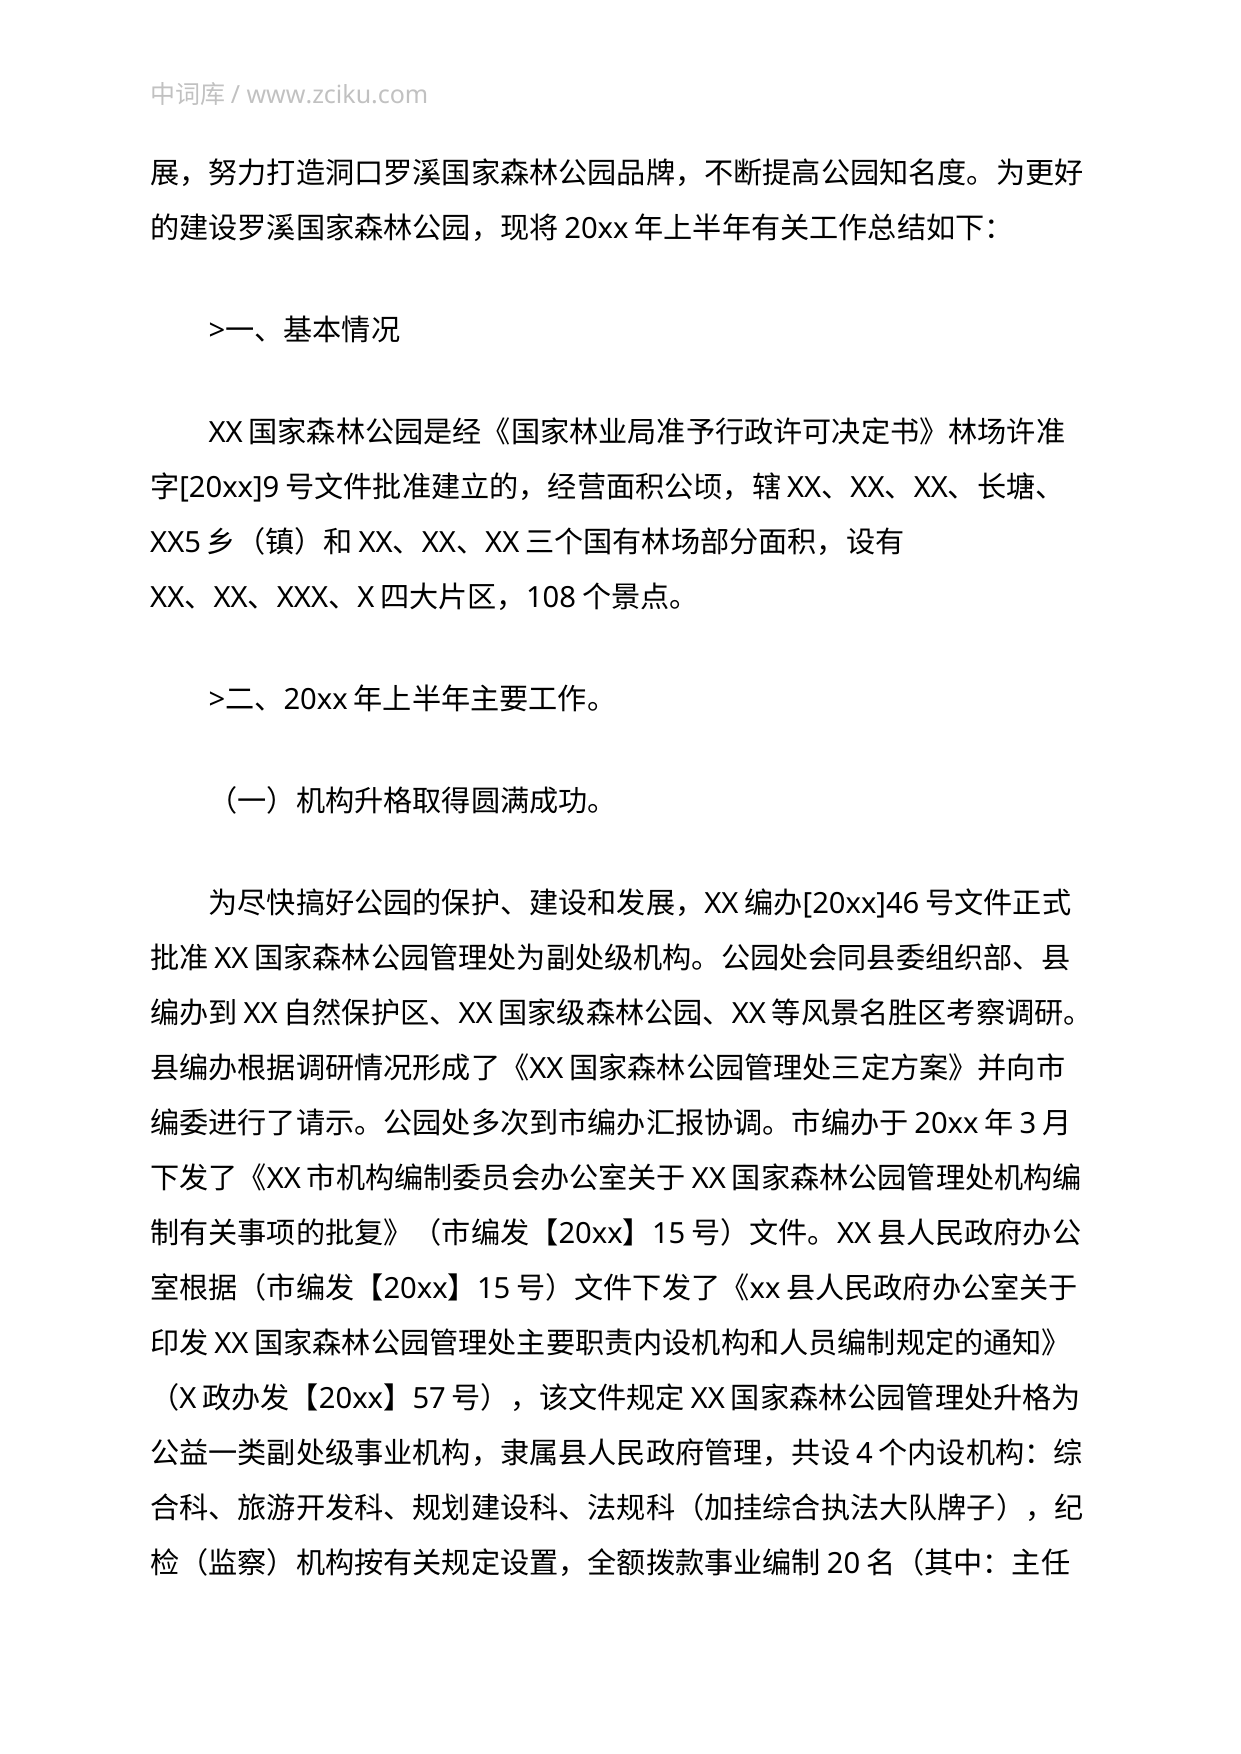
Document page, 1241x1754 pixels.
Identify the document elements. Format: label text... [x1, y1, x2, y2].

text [150, 879, 1090, 1582]
text >一、基本情况 [150, 307, 1090, 349]
text XX国家森林公园是经《国家林业局准予行政许可决定书》林场许准字[20xx]9号文件批准建立的，经营面积公顷，辖XX、XX、XX、长塘、XX5乡（镇）和XX、XX、XX三个国有林场部分面积，设有XX、XX、XXX、X四大片区，108个景点。 [150, 409, 1090, 616]
text >二、20xx年上半年主要工作。 [150, 676, 1090, 718]
text （一）机构升格取得圆满成功。 [150, 778, 1090, 820]
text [150, 150, 1090, 247]
